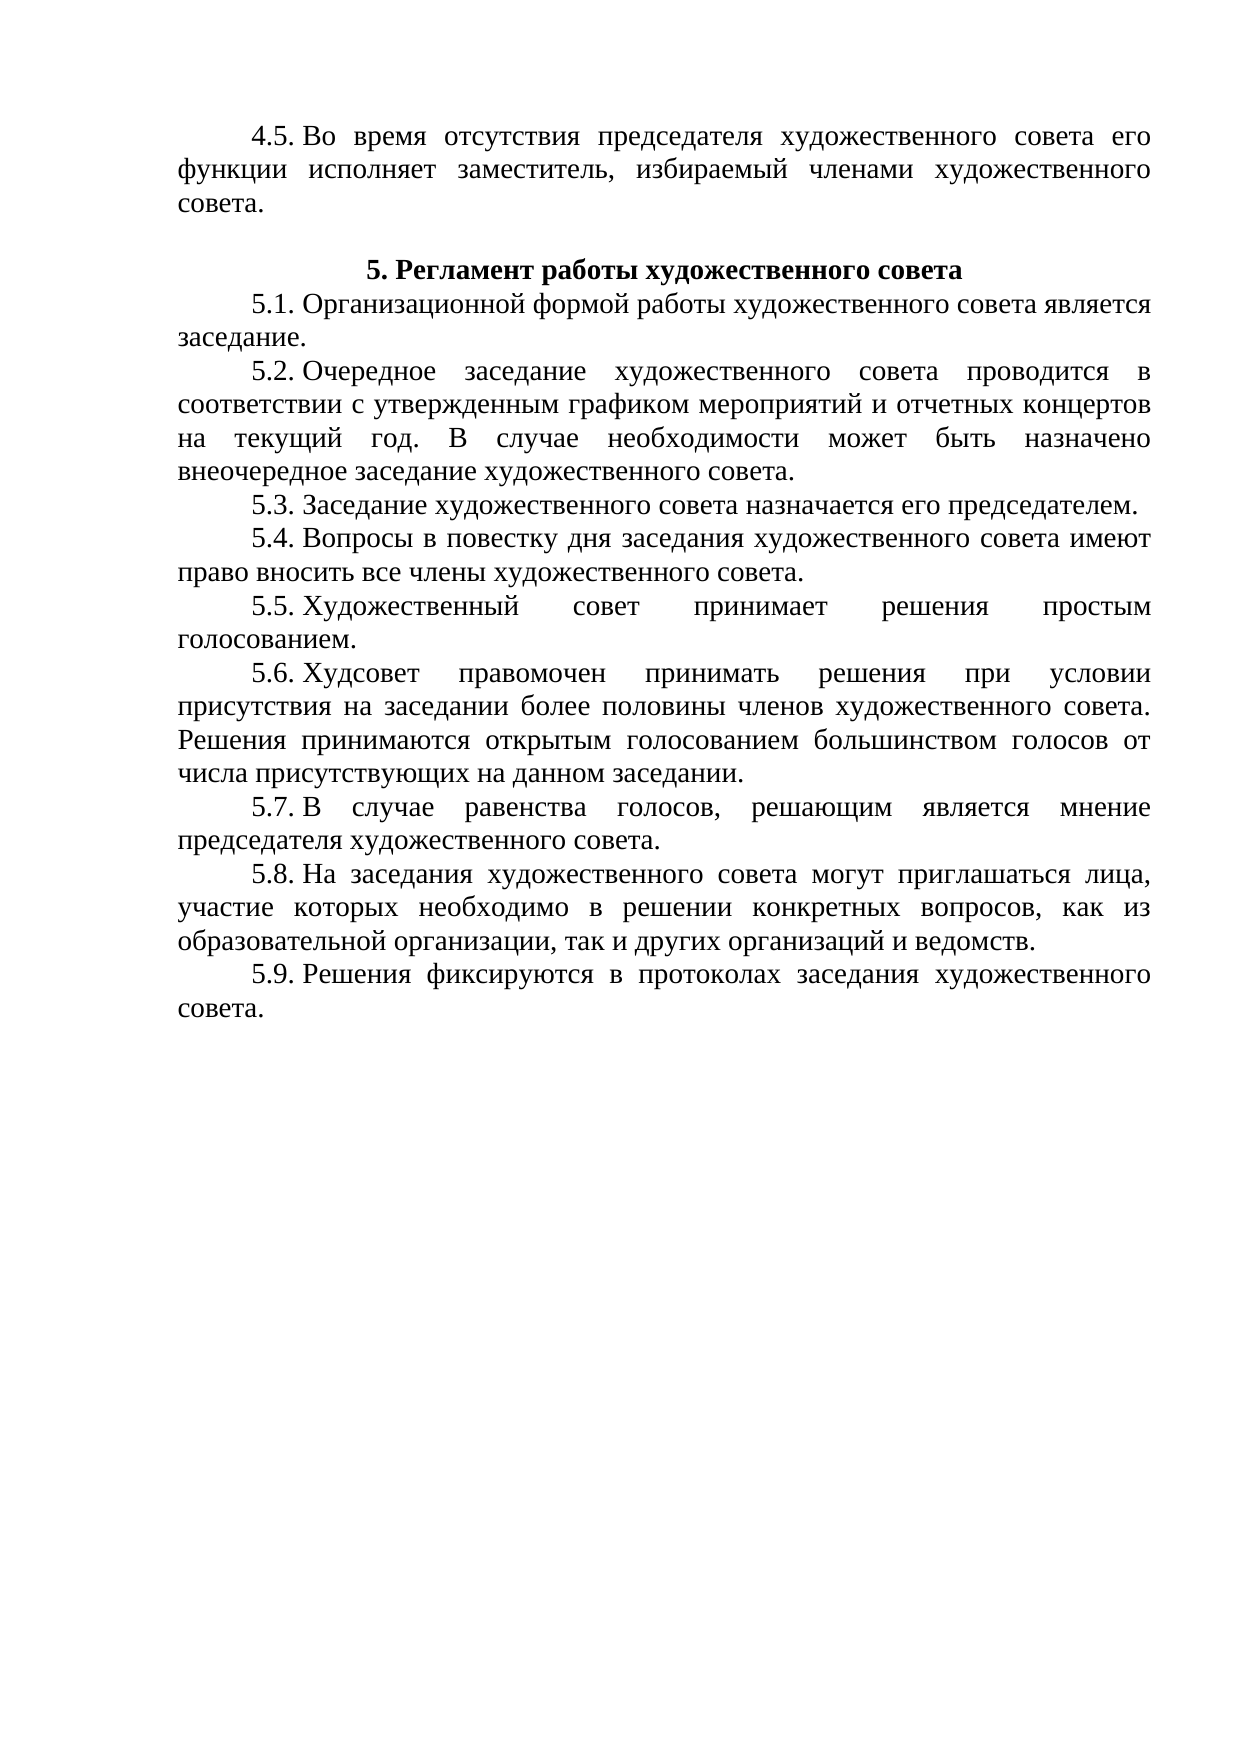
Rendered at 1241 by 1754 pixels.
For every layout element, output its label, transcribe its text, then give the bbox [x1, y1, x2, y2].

text 5.3. Заседание художественного совета назначается его председателем. [177, 487, 1152, 521]
text 5.7. В случае равенства голосов, решающим является мнение председателя художественного совета. [177, 789, 1152, 856]
text 5.6. Худсовет правомочен принимать решения при условии присутствия на заседании более половины членов художественного совета. Решения принимаются открытым голосованием большинством голосов от числа присутствующих на данном заседании. [177, 655, 1152, 789]
text 5.9. Решения фиксируются в протоколах заседания художественного совета. [177, 957, 1152, 1024]
text 4.5. Во время отсутствия председателя художественного совета его функции исполняет заместитель, избираемый членами художественного совета. [177, 118, 1152, 219]
text 5. Регламент работы художественного совета [177, 252, 1152, 286]
text 5.4. Вопросы в повестку дня заседания художественного совета имеют право вносить все члены художественного совета. [177, 521, 1152, 588]
text 5.2. Очередное заседание художественного совета проводится в соответствии с утвержденным графиком мероприятий и отчетных концертов на текущий год. В случае необходимости может быть назначено внеочередное заседание художественного совета. [177, 353, 1152, 487]
text 5.8. На заседания художественного совета могут приглашаться лица, участие которых необходимо в решении конкретных вопросов, как из образовательной организации, так и других организаций и ведомств. [177, 856, 1152, 957]
text 5.1. Организационной формой работы художественного совета является заседание. [177, 286, 1152, 353]
text 5.5. Художественный совет принимает решения простым голосованием. [177, 588, 1152, 655]
